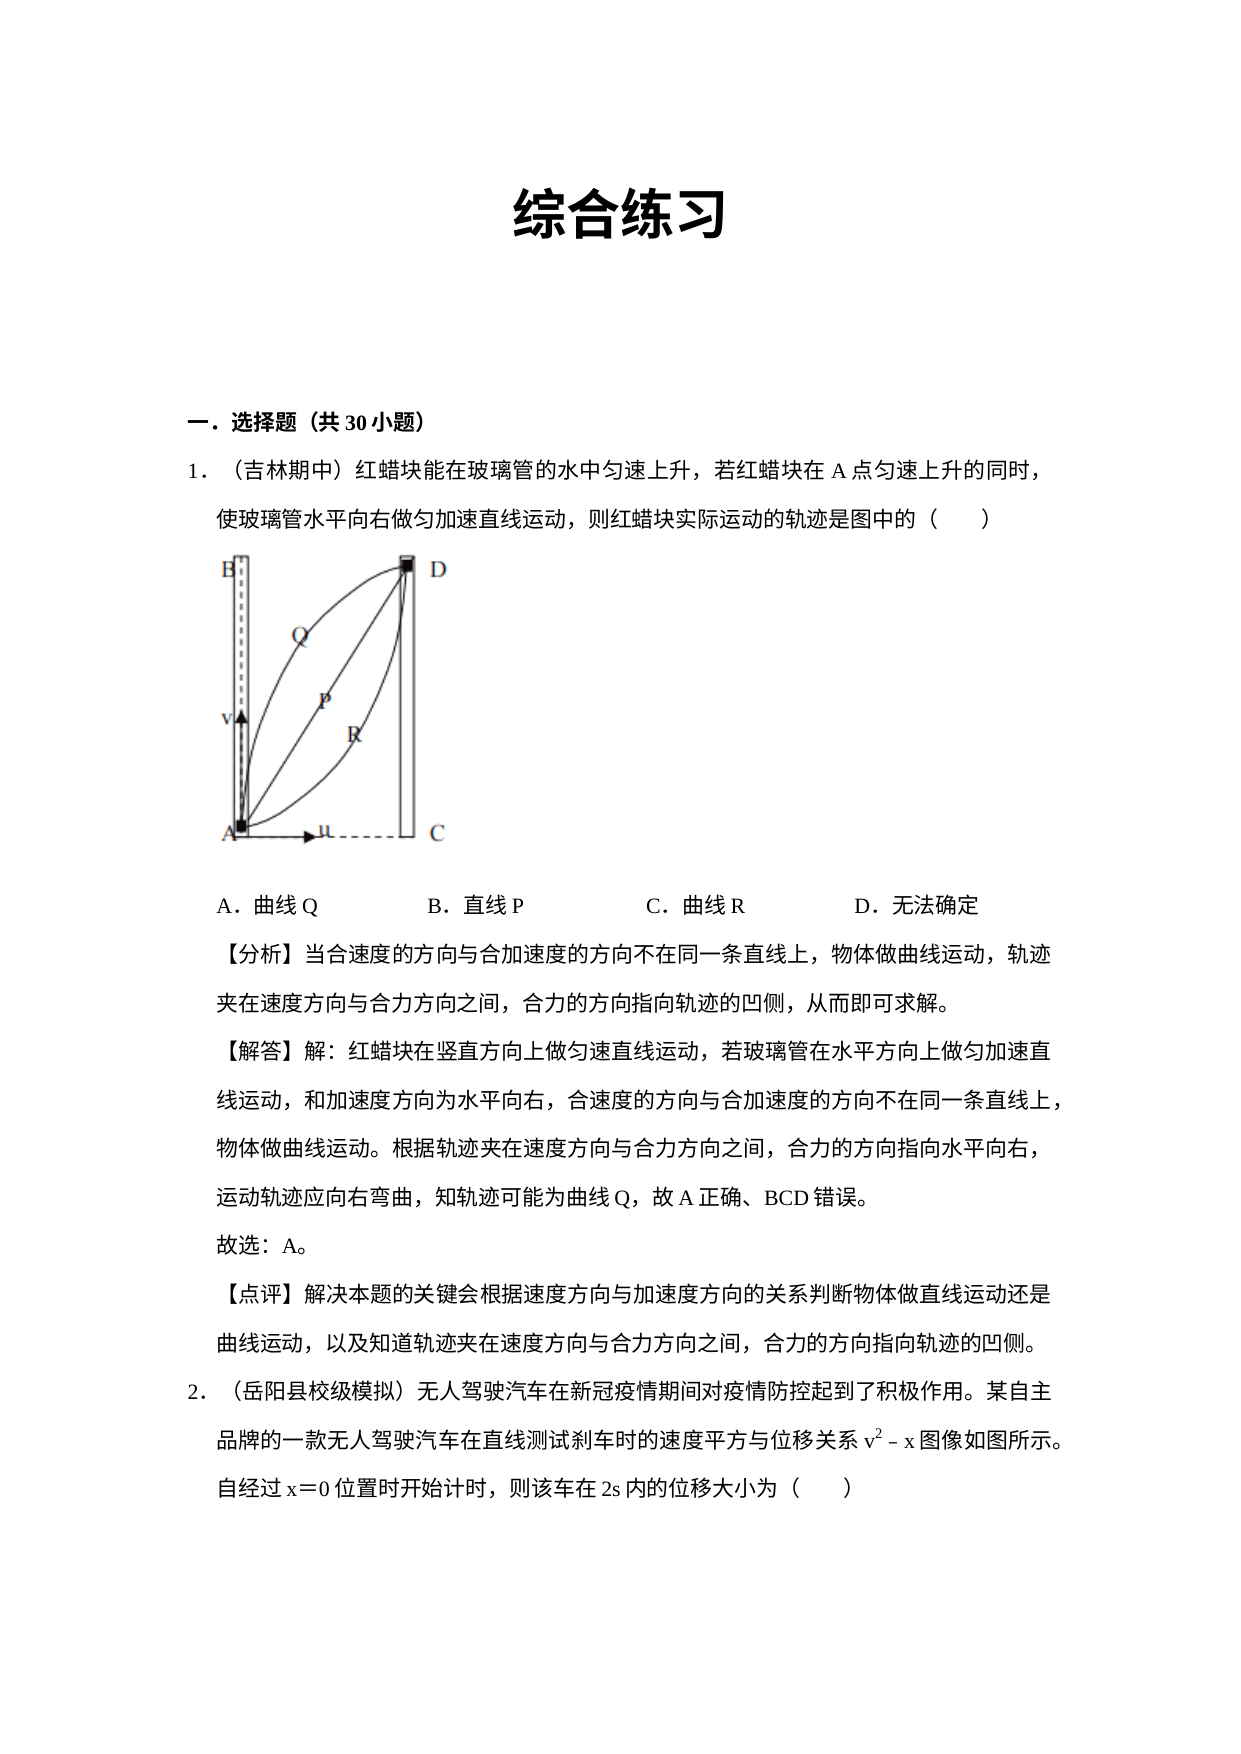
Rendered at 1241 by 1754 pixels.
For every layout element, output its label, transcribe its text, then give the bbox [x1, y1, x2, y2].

text 【分析】当合速度的方向与合加速度的方向不在同一条直线上，物体做曲线运动，轨迹夹在速度方向与合力方向之间，合力的方向指向轨迹的凹侧，从而即可求解。 [216, 936, 1053, 1018]
text 1．（吉林期中）红蜡块能在玻璃管的水中匀速上升，若红蜡块在A点匀速上升的同时，使玻璃管水平向右做匀加速直线运动，则红蜡块实际运动的轨迹是图中的（ ） [187, 453, 1053, 534]
text 故选：A。 [216, 1228, 1053, 1261]
subtitle 综合练习 [187, 162, 1053, 259]
text 一．选择题（共30小题） [187, 404, 1053, 437]
text 【点评】解决本题的关键会根据速度方向与加速度方向的关系判断物体做直线运动还是曲线运动，以及知道轨迹夹在速度方向与合力方向之间，合力的方向指向轨迹的凹侧。 [216, 1276, 1053, 1358]
text A．曲线Q B．直线P C．曲线R D．无法确定 [187, 888, 1053, 921]
text 2．（岳阳县校级模拟）无人驾驶汽车在新冠疫情期间对疫情防控起到了积极作用。某自主品牌的一款无人驾驶汽车在直线测试刹车时的速度平方与位移关系v2﹣x图像如图所示。自经过x＝0位置时开始计时，则该车在2s内的位移大小为（ ） [187, 1373, 1053, 1503]
text 【解答】解：红蜡块在竖直方向上做匀速直线运动，若玻璃管在水平方向上做匀加速直线运动，和加速度方向为水平向右，合速度的方向与合加速度的方向不在同一条直线上，物体做曲线运动。根据轨迹夹在速度方向与合力方向之间，合力的方向指向水平向右，运动轨迹应向右弯曲，知轨迹可能为曲线Q，故A正确、BCD错误。 [216, 1033, 1053, 1212]
picture [216, 549, 452, 849]
